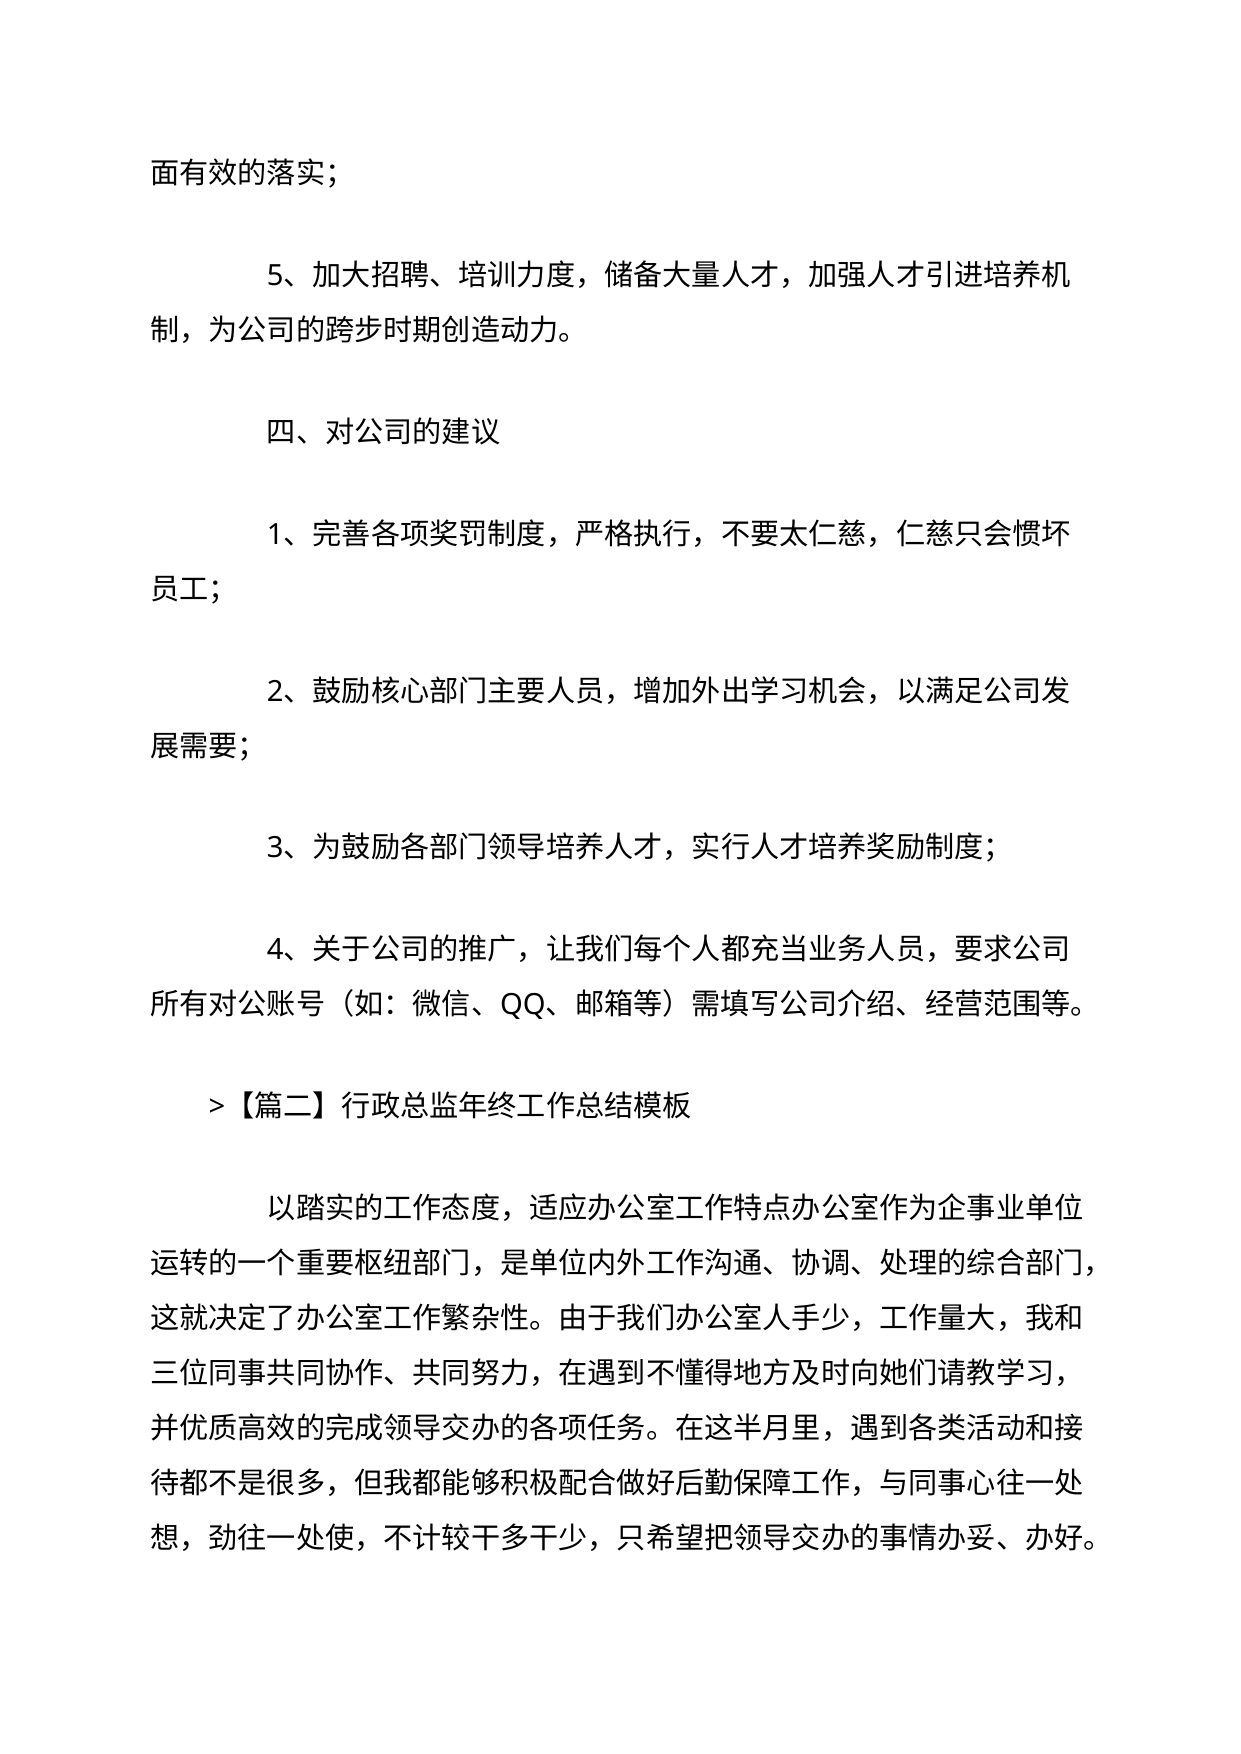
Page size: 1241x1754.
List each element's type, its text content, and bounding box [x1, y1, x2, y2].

text 2、鼓励核心部门主要人员，增加外出学习机会，以满足公司发展需要； [150, 667, 1090, 764]
text 3、为鼓励各部门领导培养人才，实行人才培养奖励制度； [150, 824, 1090, 866]
text 四、对公司的建议 [150, 408, 1090, 451]
text 以踏实的工作态度，适应办公室工作特点办公室作为企事业单位运转的一个重要枢纽部门，是单位内外工作沟通、协调、处理的综合部门，这就决定了办公室工作繁杂性。由于我们办公室人手少，工作量大，我和三位同事共同协作、共同努力，在遇到不懂得地方及时向她们请教学习，并优质高效的完成领导交办的各项任务。在这半月里，遇到各类活动和接待都不是很多，但我都能够积极配合做好后勤保障工作，与同事心往一处想，劲往一处使，不计较干多干少，只希望把领导交办的事情办妥、办好。 [150, 1185, 1090, 1556]
text 1、完善各项奖罚制度，严格执行，不要太仁慈，仁慈只会惯坏员工； [150, 510, 1090, 608]
text 4、关于公司的推广，让我们每个人都充当业务人员，要求公司所有对公账号（如：微信、QQ、邮箱等）需填写公司介绍、经营范围等。 [150, 926, 1090, 1023]
text >【篇二】行政总监年终工作总结模板 [150, 1083, 1090, 1125]
text 5、加大招聘、培训力度，储备大量人才，加强人才引进培养机制，为公司的跨步时期创造动力。 [150, 252, 1090, 349]
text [150, 150, 1090, 192]
